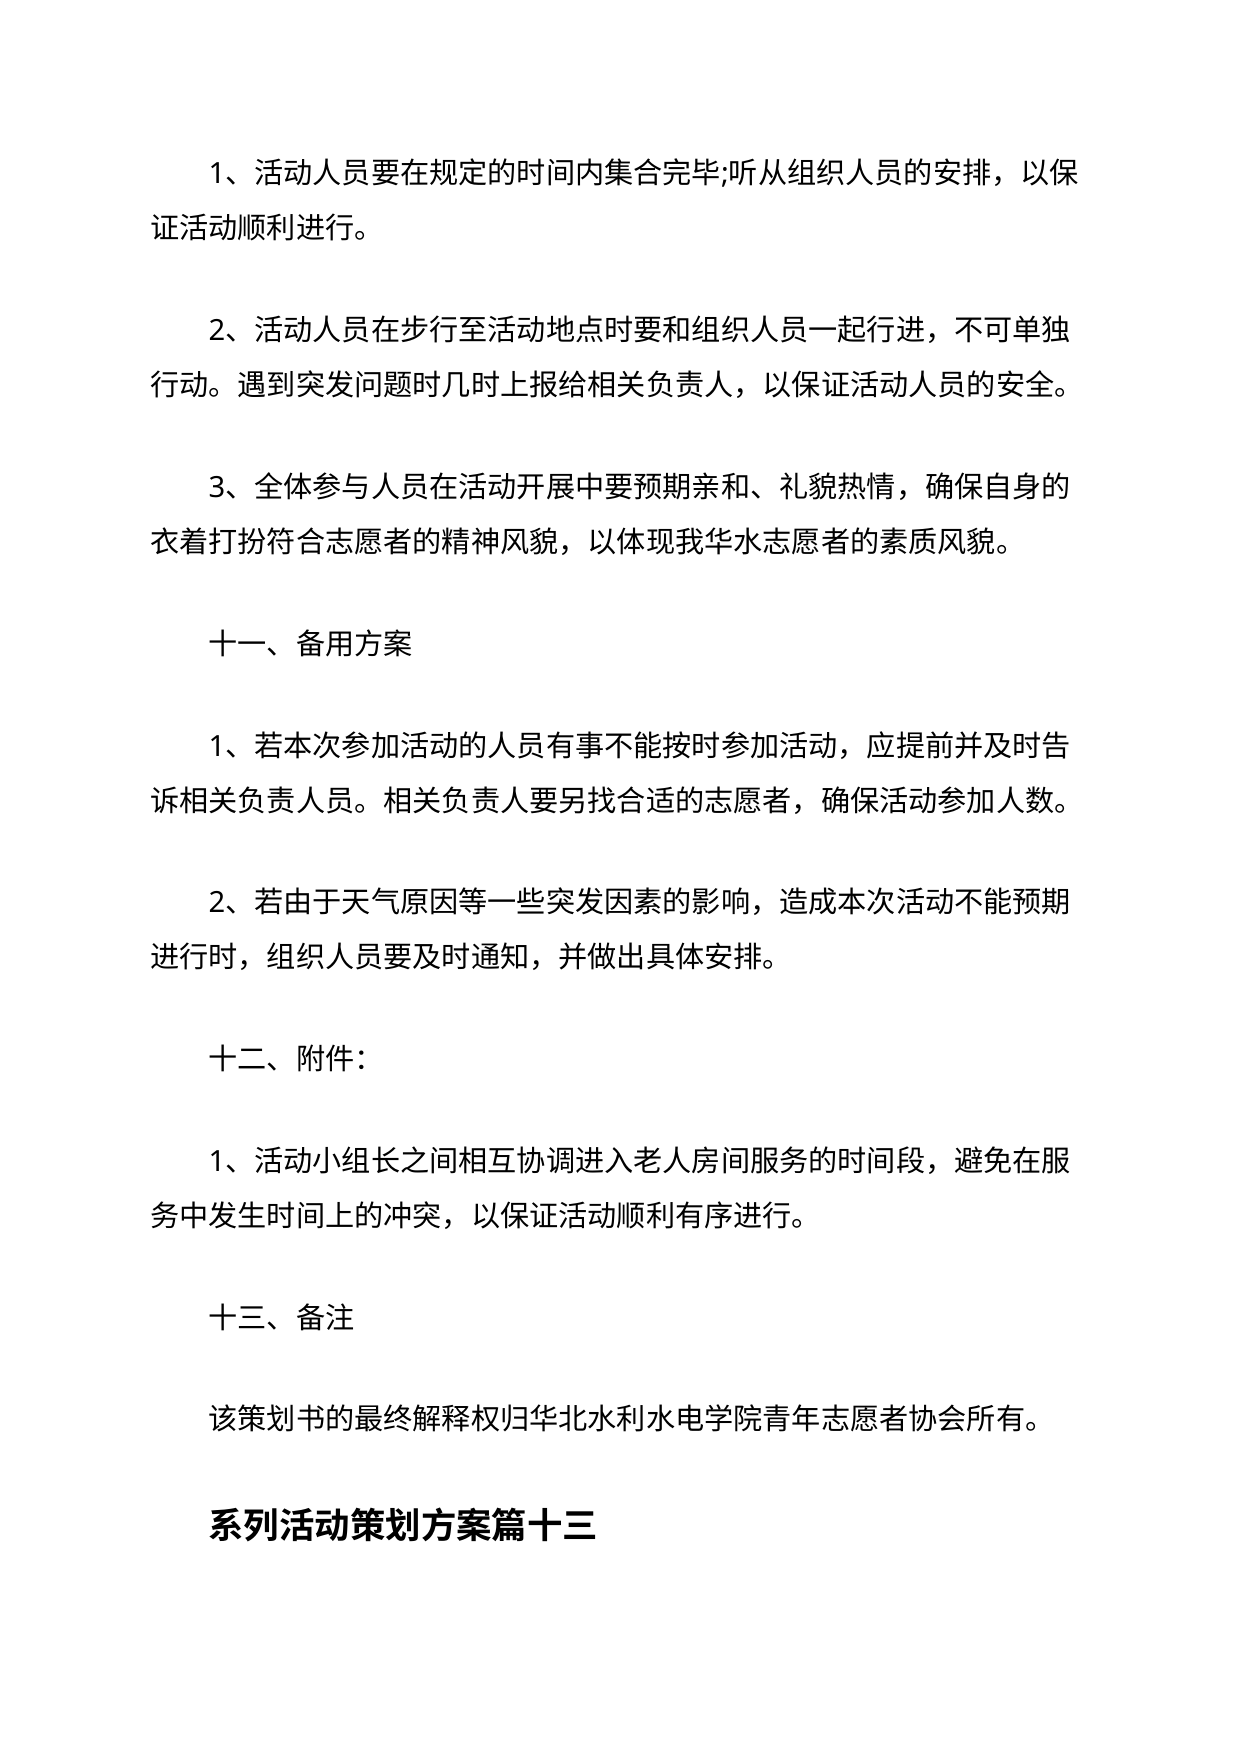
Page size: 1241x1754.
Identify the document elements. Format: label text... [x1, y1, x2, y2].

text 3、全体参与人员在活动开展中要预期亲和、礼貌热情，确保自身的衣着打扮符合志愿者的精神风貌，以体现我华水志愿者的素质风貌。 [150, 463, 1090, 561]
text 十一、备用方案 [150, 620, 1090, 663]
text 十二、附件： [150, 1036, 1090, 1078]
text 系列活动策划方案篇十三 [150, 1498, 1090, 1549]
text 十三、备注 [150, 1294, 1090, 1336]
text 1、活动小组长之间相互协调进入老人房间服务的时间段，避免在服务中发生时间上的冲突，以保证活动顺利有序进行。 [150, 1137, 1090, 1235]
text 该策划书的最终解释权归华北水利水电学院青年志愿者协会所有。 [150, 1396, 1090, 1438]
text 1、若本次参加活动的人员有事不能按时参加活动，应提前并及时告诉相关负责人员。相关负责人要另找合适的志愿者，确保活动参加人数。 [150, 722, 1090, 819]
text 1、活动人员要在规定的时间内集合完毕;听从组织人员的安排，以保证活动顺利进行。 [150, 150, 1090, 247]
text 2、若由于天气原因等一些突发因素的影响，造成本次活动不能预期进行时，组织人员要及时通知，并做出具体安排。 [150, 879, 1090, 976]
text 2、活动人员在步行至活动地点时要和组织人员一起行进，不可单独行动。遇到突发问题时几时上报给相关负责人，以保证活动人员的安全。 [150, 307, 1090, 404]
